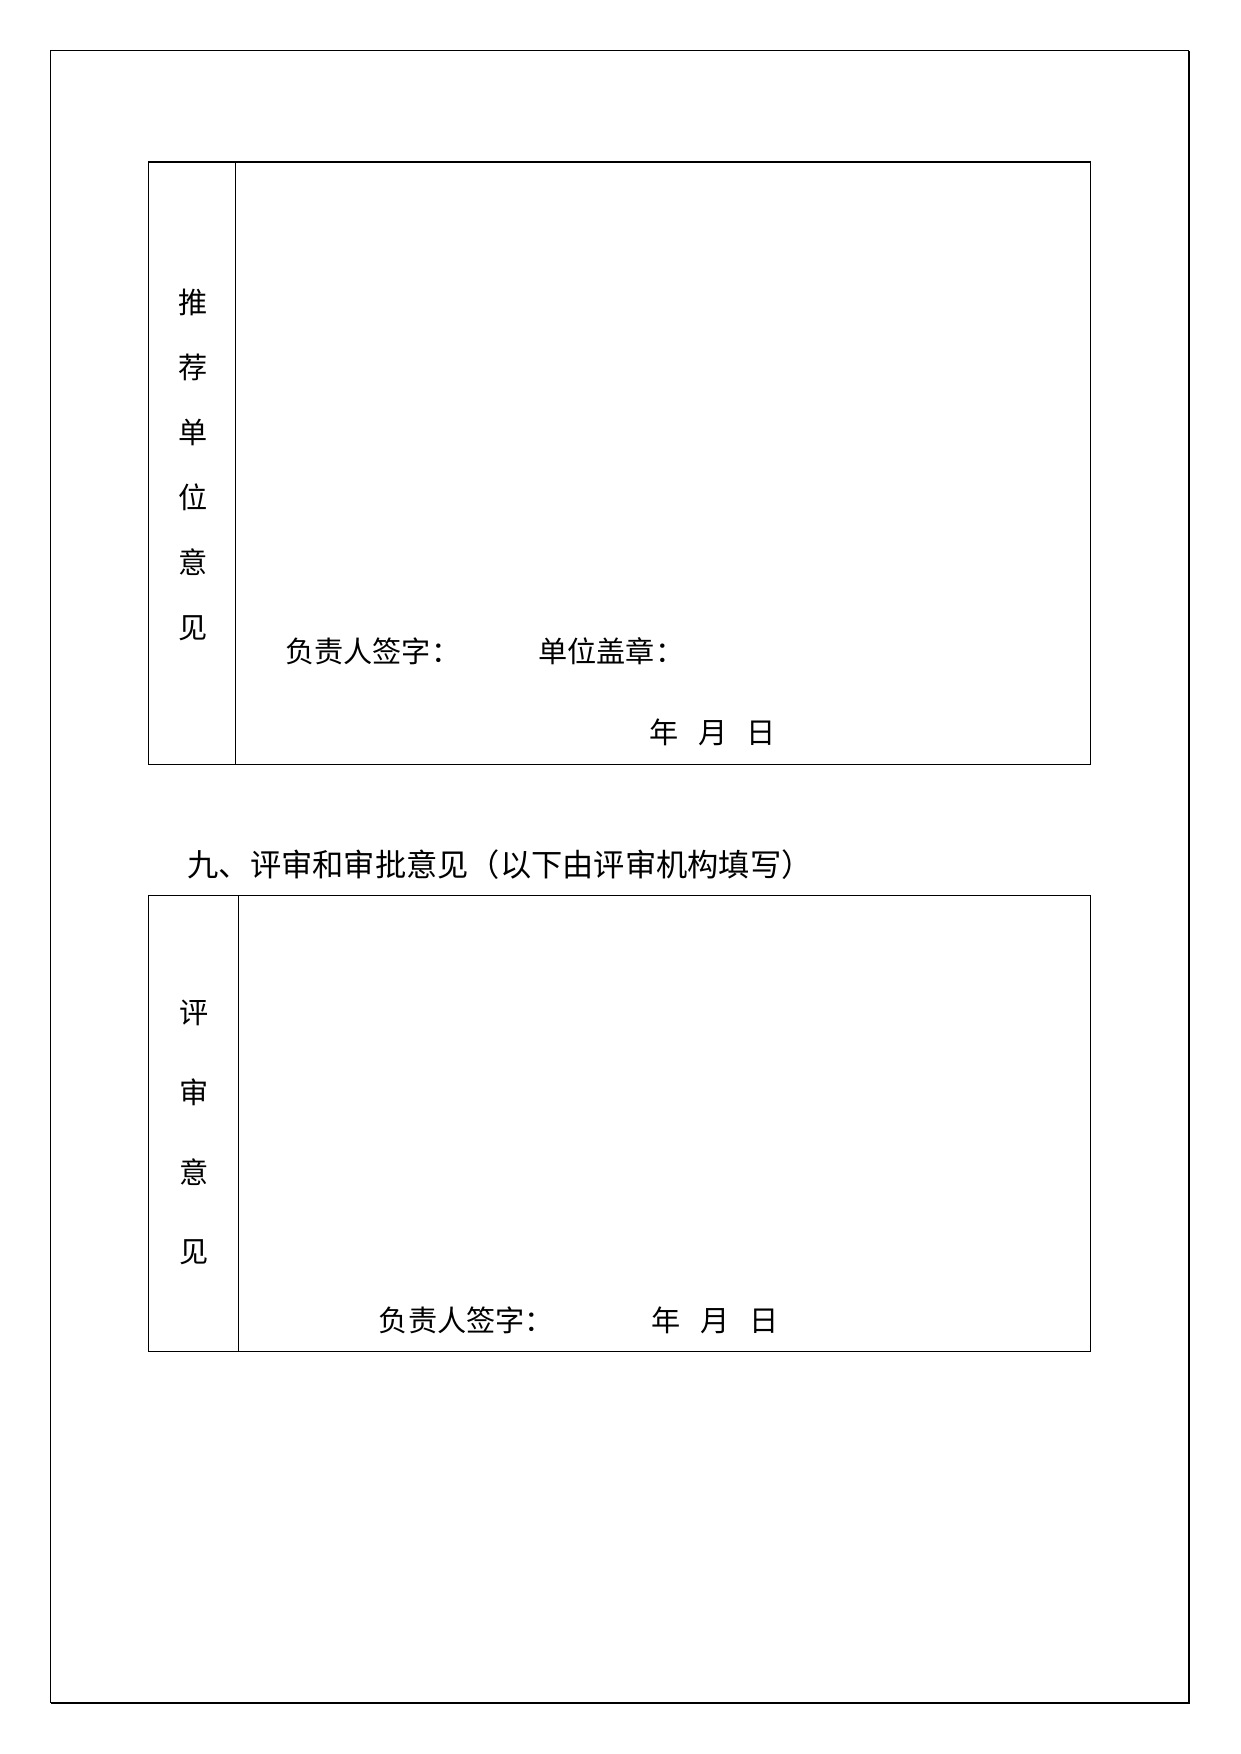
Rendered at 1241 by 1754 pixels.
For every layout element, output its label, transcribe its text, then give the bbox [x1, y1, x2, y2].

text 九、评审和审批意见（以下由评审机构填写） [187, 830, 1052, 895]
table_header 负责人签字： 年 月 日 [239, 896, 1090, 1351]
table_header 评 审 意 见 [149, 896, 238, 1351]
table_cell 负责人签字： 单位盖章： 年 月 日 [236, 163, 1090, 764]
table_cell 推 荐 单 位 意 见 [149, 163, 235, 764]
